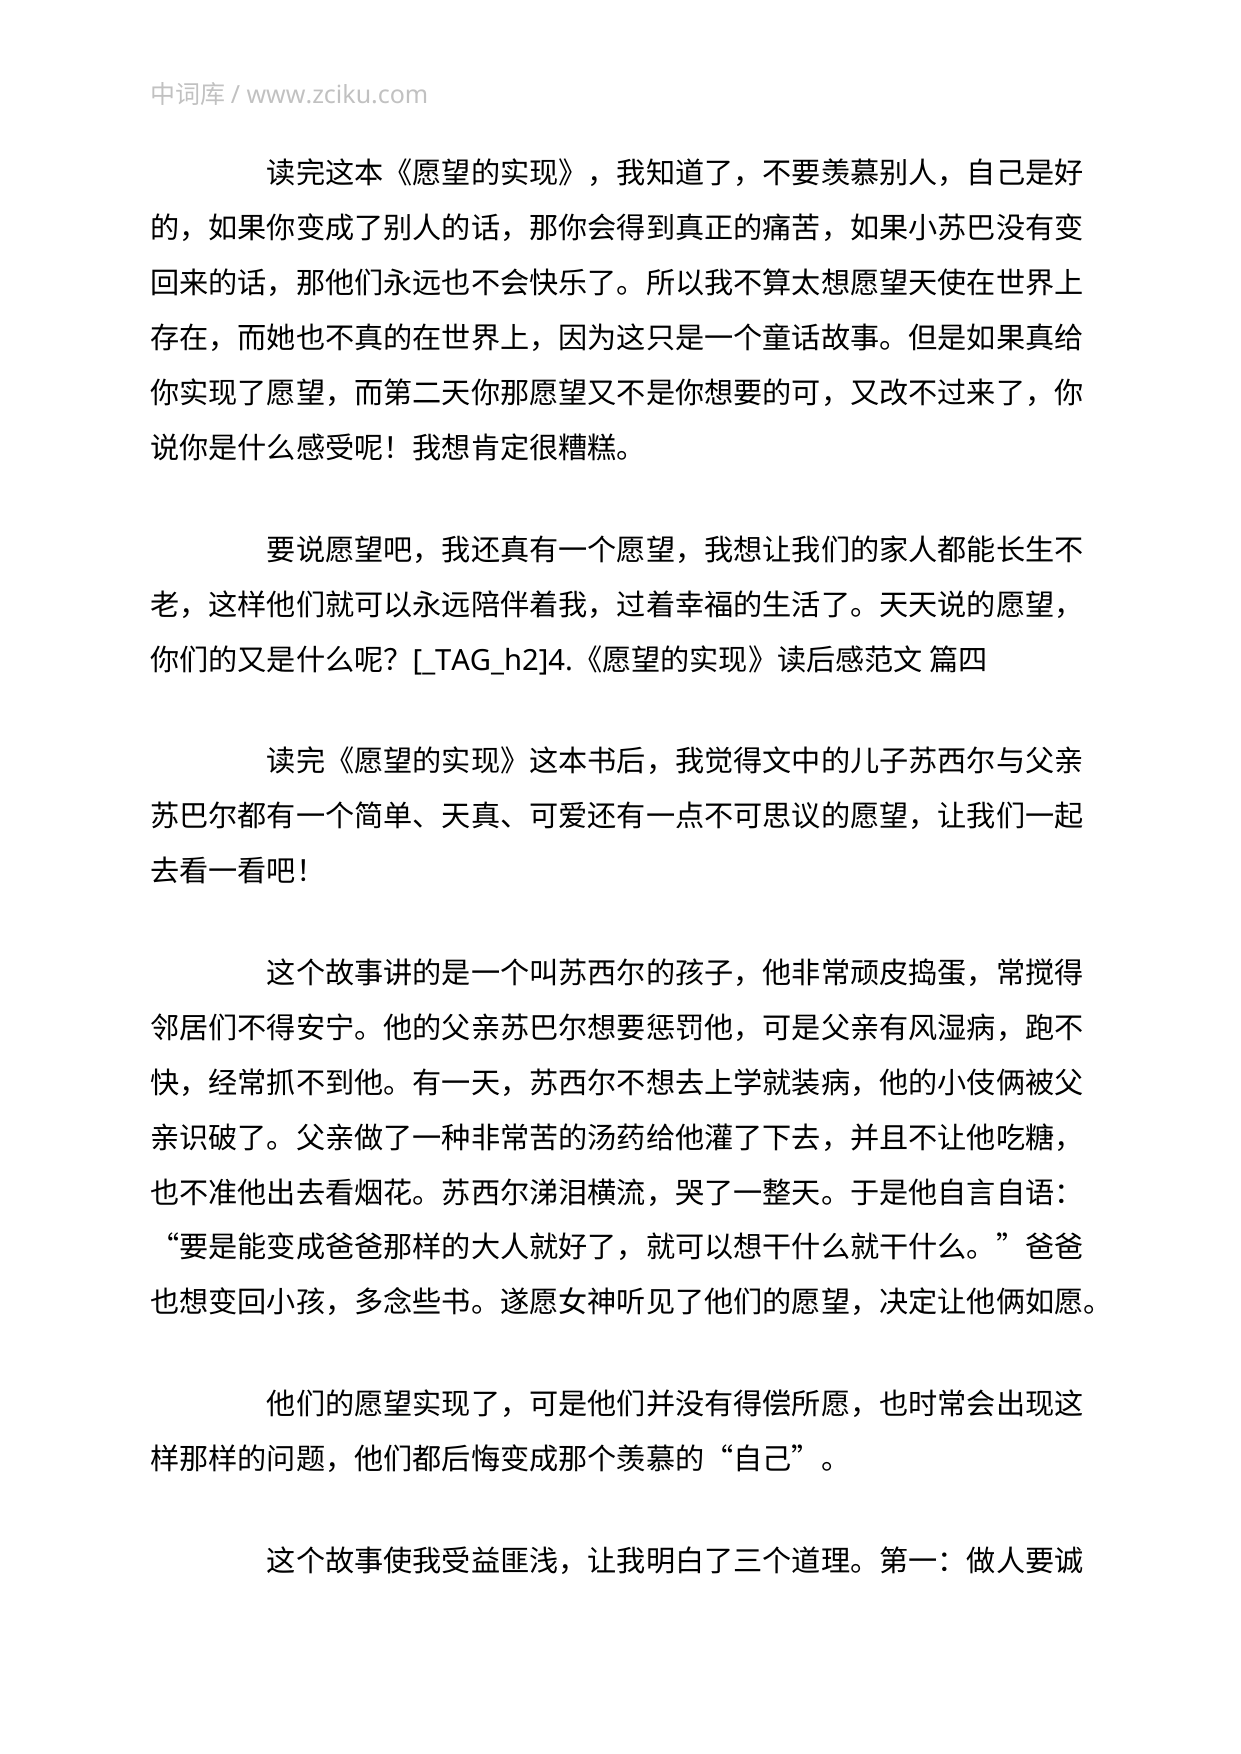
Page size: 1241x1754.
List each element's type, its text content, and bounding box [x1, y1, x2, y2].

text 要说愿望吧，我还真有一个愿望，我想让我们的家人都能长生不老，这样他们就可以永远陪伴着我，过着幸福的生活了。天天说的愿望，你们的又是什么呢？[_TAG_h2]4.《愿望的实现》读后感范文 篇四 [150, 526, 1090, 678]
text 读完这本《愿望的实现》，我知道了，不要羡慕别人，自己是好的，如果你变成了别人的话，那你会得到真正的痛苦，如果小苏巴没有变回来的话，那他们永远也不会快乐了。所以我不算太想愿望天使在世界上存在，而她也不真的在世界上，因为这只是一个童话故事。但是如果真给你实现了愿望，而第二天你那愿望又不是你想要的可，又改不过来了，你说你是什么感受呢！我想肯定很糟糕。 [150, 150, 1090, 467]
text 读完《愿望的实现》这本书后，我觉得文中的儿子苏西尔与父亲苏巴尔都有一个简单、天真、可爱还有一点不可思议的愿望，让我们一起去看一看吧！ [150, 738, 1090, 890]
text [150, 1537, 1090, 1580]
text 他们的愿望实现了，可是他们并没有得偿所愿，也时常会出现这样那样的问题，他们都后悔变成那个羡慕的“自己”。 [150, 1381, 1090, 1478]
text 这个故事讲的是一个叫苏西尔的孩子，他非常顽皮捣蛋，常搅得邻居们不得安宁。他的父亲苏巴尔想要惩罚他，可是父亲有风湿病，跑不快，经常抓不到他。有一天，苏西尔不想去上学就装病，他的小伎俩被父亲识破了。父亲做了一种非常苦的汤药给他灌了下去，并且不让他吃糖，也不准他出去看烟花。苏西尔涕泪横流，哭了一整天。于是他自言自语：“要是能变成爸爸那样的大人就好了，就可以想干什么就干什么。”爸爸也想变回小孩，多念些书。遂愿女神听见了他们的愿望，决定让他俩如愿。 [150, 949, 1090, 1321]
